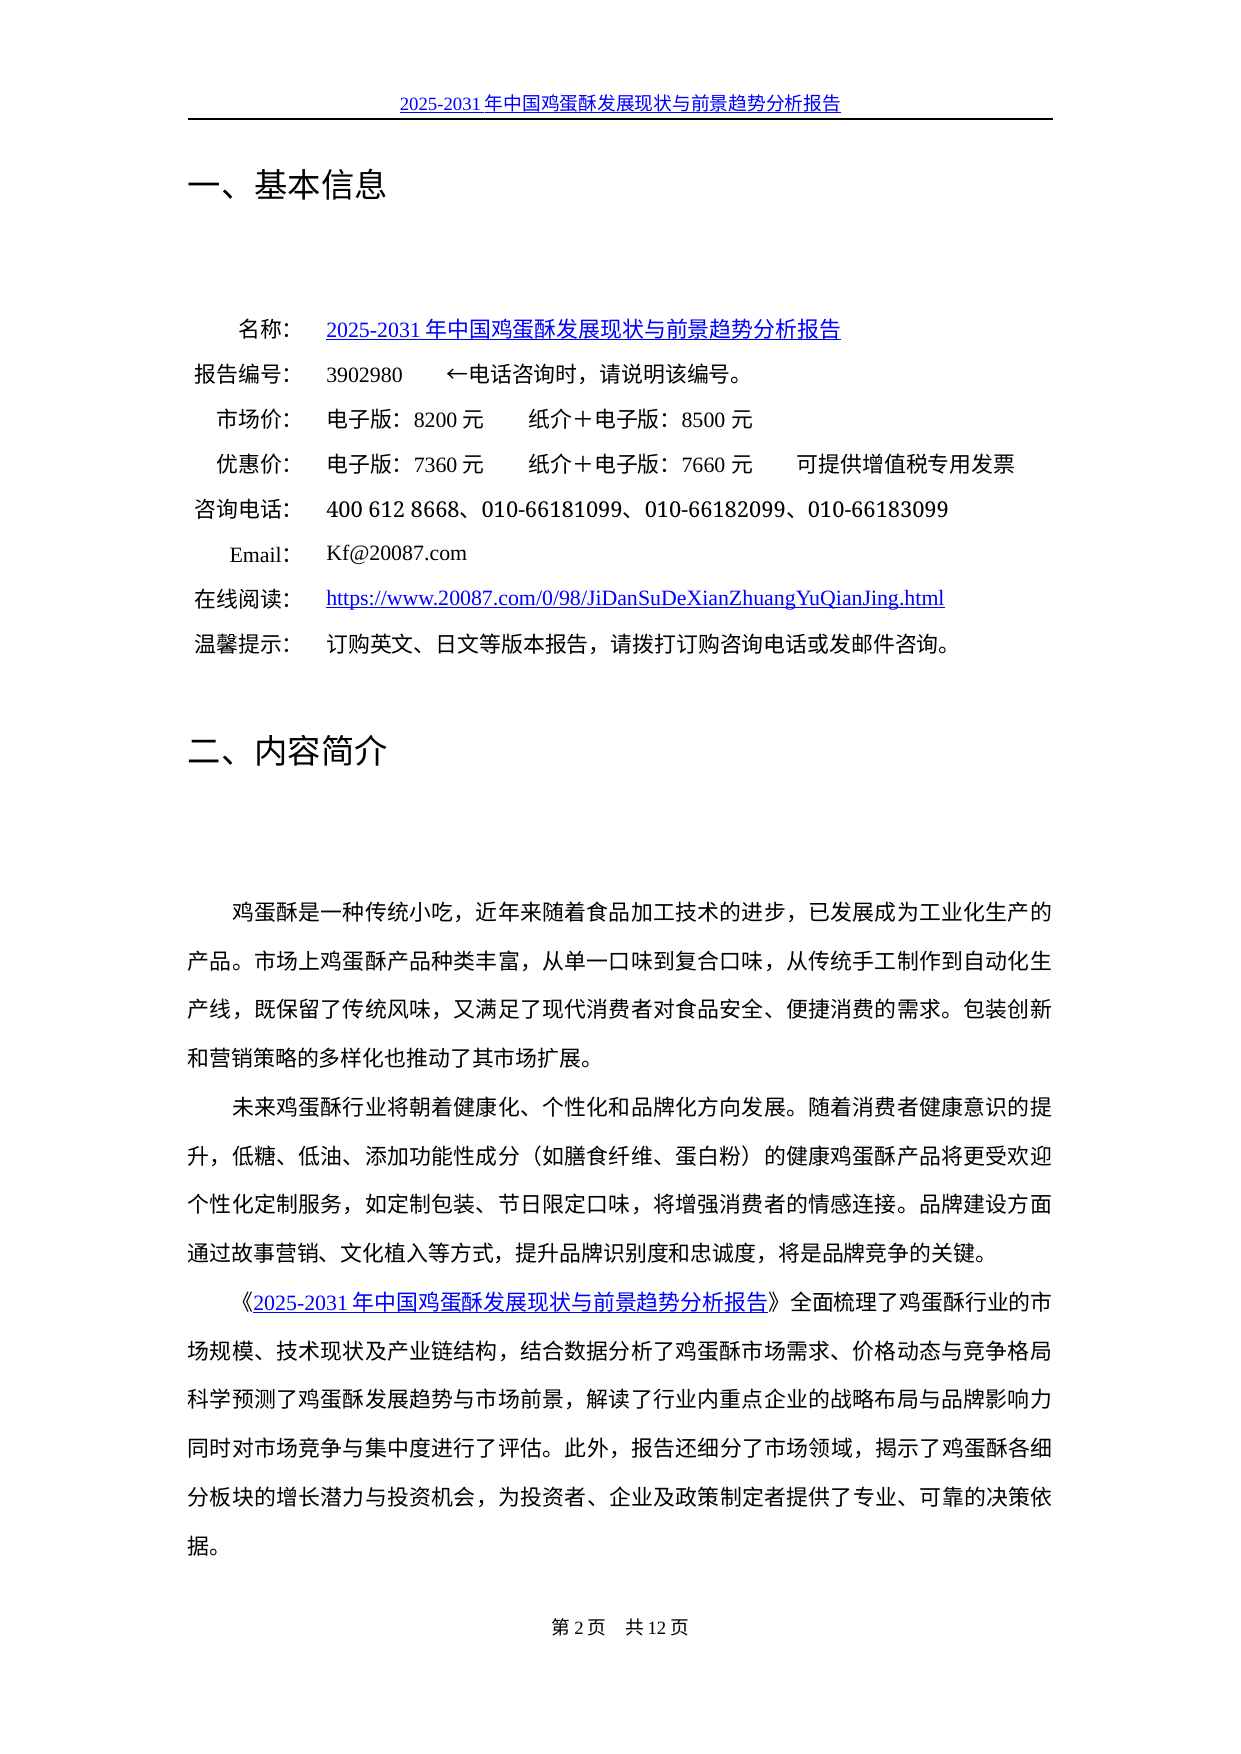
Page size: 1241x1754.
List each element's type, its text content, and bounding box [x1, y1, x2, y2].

title 二、内容简介 [187, 717, 1053, 782]
table_cell 咨询电话： [167, 492, 315, 537]
table_cell Email： [167, 537, 315, 582]
table_cell [315, 582, 1073, 627]
table_header 名称： [167, 312, 315, 357]
title 一、基本信息 [187, 150, 1053, 215]
table_cell 电子版：8200 元 纸介＋电子版：8500 元 [315, 402, 1073, 447]
table_cell 3902980 ←电话咨询时，请说明该编号。 [315, 357, 1073, 402]
table_cell Kf@20087.com [315, 537, 1073, 582]
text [187, 894, 1053, 1561]
table_cell 市场价： [167, 402, 315, 447]
table_cell 在线阅读： [167, 582, 315, 627]
table_header 2025-2031年中国鸡蛋酥发展现状与前景趋势分析报告 [315, 312, 1073, 357]
table_cell 400 612 8668、010-66181099、010-66182099、010-66183099 [315, 492, 1073, 537]
table_cell 订购英文、日文等版本报告，请拨打订购咨询电话或发邮件咨询。 [315, 627, 1073, 672]
table_cell 电子版：7360 元 纸介＋电子版：7660 元 可提供增值税专用发票 [315, 447, 1073, 492]
table_cell 温馨提示： [167, 627, 315, 672]
table_cell 报告编号： [167, 357, 315, 402]
table_cell 优惠价： [167, 447, 315, 492]
